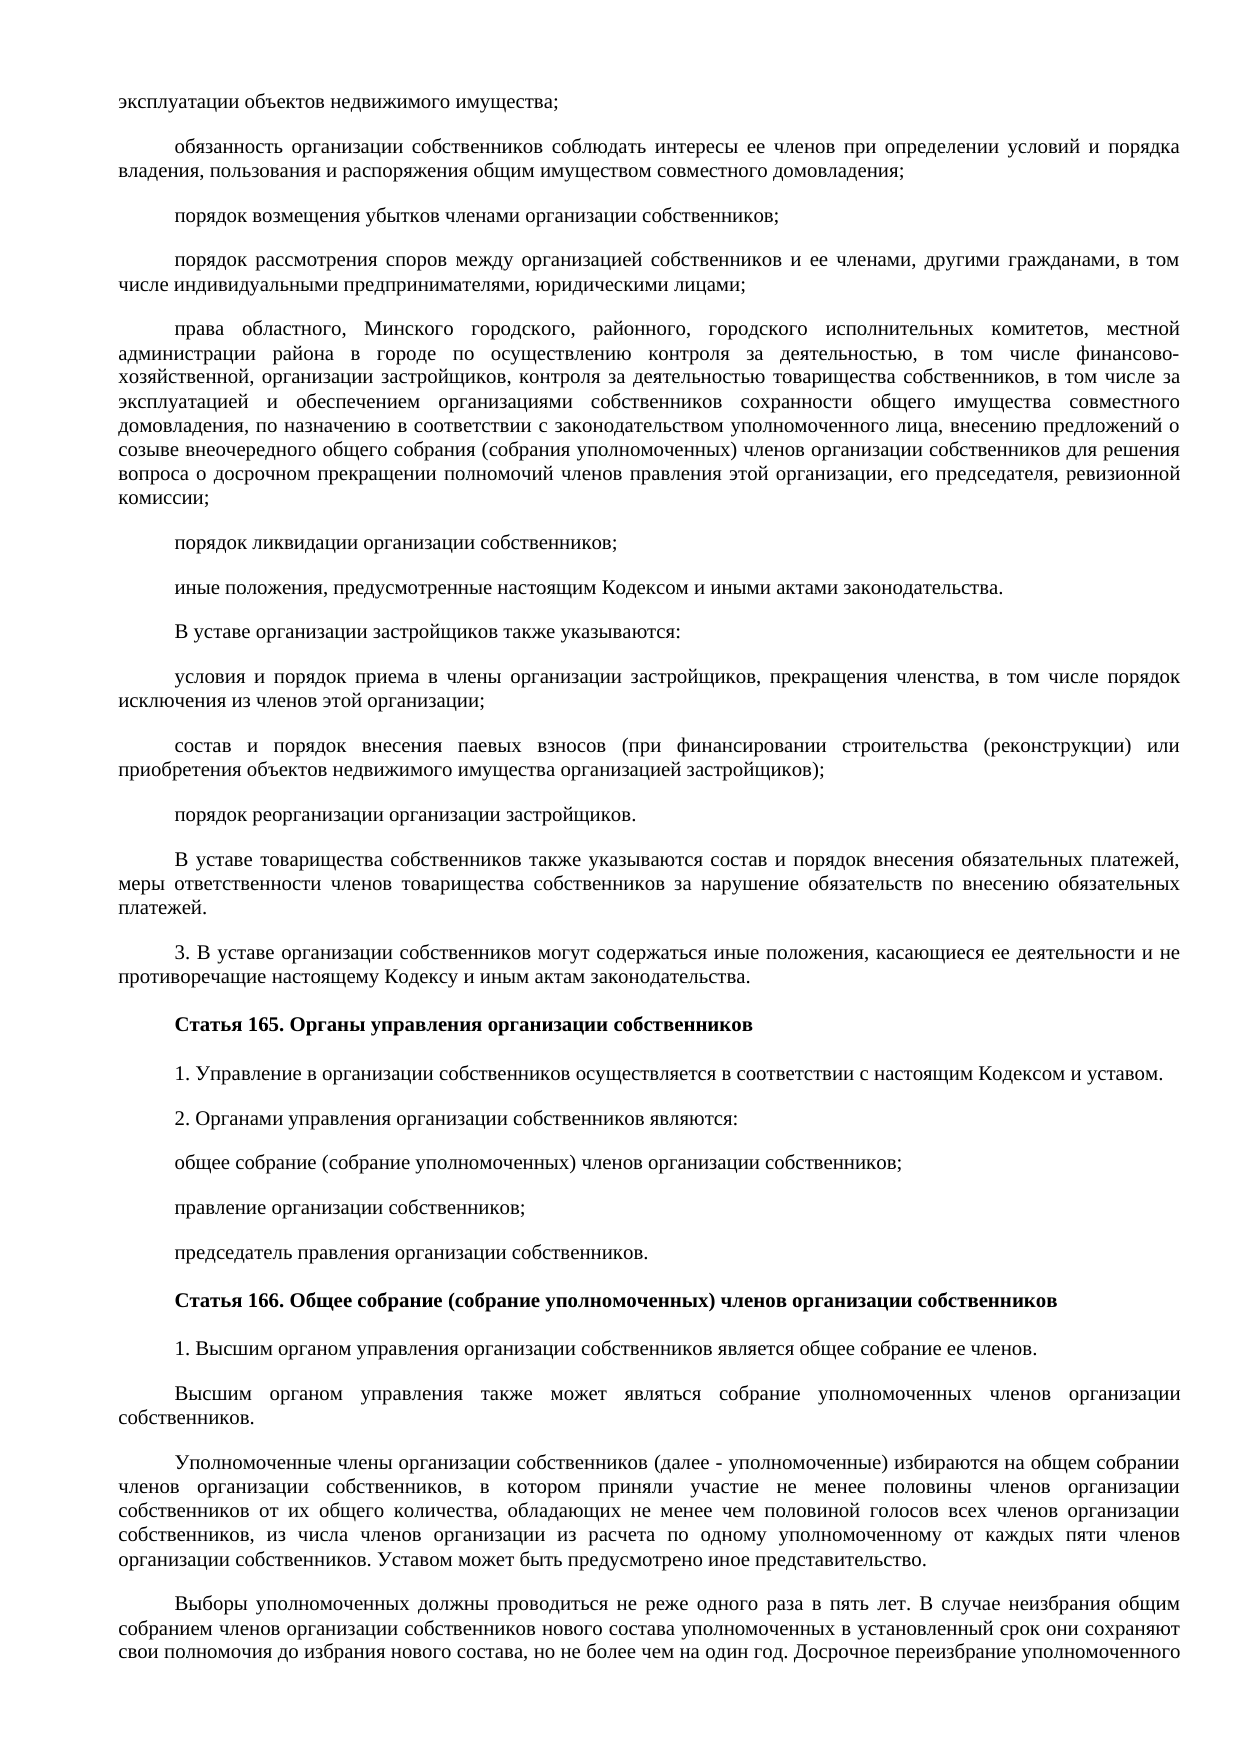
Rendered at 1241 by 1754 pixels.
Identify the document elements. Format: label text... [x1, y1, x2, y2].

text обязанность организации собственников соблюдать интересы ее членов при определении условий и порядка владения, пользования и распоряжения общим имуществом совместного домовладения; [118, 133, 1181, 182]
text Статья 165. Органы управления организации собственников [118, 1012, 1181, 1036]
text порядок рассмотрения споров между организацией собственников и ее членами, другими гражданами, в том числе индивидуальными предпринимателями, юридическими лицами; [118, 247, 1181, 296]
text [118, 1591, 1181, 1663]
text состав и порядок внесения паевых взносов (при финансировании строительства (реконструкции) или приобретения объектов недвижимого имущества организацией застройщиков); [118, 733, 1181, 781]
text 1. Высшим органом управления организации собственников является общее собрание ее членов. [118, 1336, 1181, 1360]
text Высшим органом управления также может являться собрание уполномоченных членов организации собственников. [118, 1381, 1181, 1429]
text Статья 166. Общее собрание (собрание уполномоченных) членов организации собственников [118, 1288, 1181, 1312]
text порядок возмещения убытков членами организации собственников; [118, 202, 1181, 227]
text порядок ликвидации организации собственников; [118, 530, 1181, 554]
text 2. Органами управления организации собственников являются: [118, 1105, 1181, 1129]
text В уставе организации застройщиков также указываются: [118, 619, 1181, 643]
text Уполномоченные члены организации собственников (далее - уполномоченные) избираются на общем собрании членов организации собственников, в котором приняли участие не менее половины членов организации собственников от их общего количества, обладающих не менее чем половиной голосов всех членов организации собственников, из числа членов организации из расчета по одному уполномоченному от каждых пяти членов организации собственников. Уставом может быть предусмотрено иное представительство. [118, 1450, 1181, 1571]
text 3. В уставе организации собственников могут содержаться иные положения, касающиеся ее деятельности и не противоречащие настоящему Кодексу и иным актам законодательства. [118, 940, 1181, 988]
text председатель правления организации собственников. [118, 1240, 1181, 1264]
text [118, 89, 1181, 113]
text иные положения, предусмотренные настоящим Кодексом и иными актами законодательства. [118, 574, 1181, 599]
text В уставе товарищества собственников также указываются состав и порядок внесения обязательных платежей, меры ответственности членов товарищества собственников за нарушение обязательств по внесению обязательных платежей. [118, 847, 1181, 919]
text условия и порядок приема в члены организации застройщиков, прекращения членства, в том числе порядок исключения из членов этой организации; [118, 664, 1181, 712]
text права областного, Минского городского, районного, городского исполнительных комитетов, местной администрации района в городе по осуществлению контроля за деятельностью, в том числе финансово-хозяйственной, организации застройщиков, контроля за деятельностью товарищества собственников, в том числе за эксплуатацией и обеспечением организациями собственников сохранности общего имущества совместного домовладения, по назначению в соответствии с законодательством уполномоченного лица, внесению предложений о созыве внеочередного общего собрания (собрания уполномоченных) членов организации собственников для решения вопроса о досрочном прекращении полномочий членов правления этой организации, его председателя, ревизионной комиссии; [118, 316, 1181, 509]
text правление организации собственников; [118, 1195, 1181, 1219]
text 1. Управление в организации собственников осуществляется в соответствии с настоящим Кодексом и уставом. [118, 1061, 1181, 1084]
text порядок реорганизации организации застройщиков. [118, 802, 1181, 826]
text общее собрание (собрание уполномоченных) членов организации собственников; [118, 1150, 1181, 1174]
